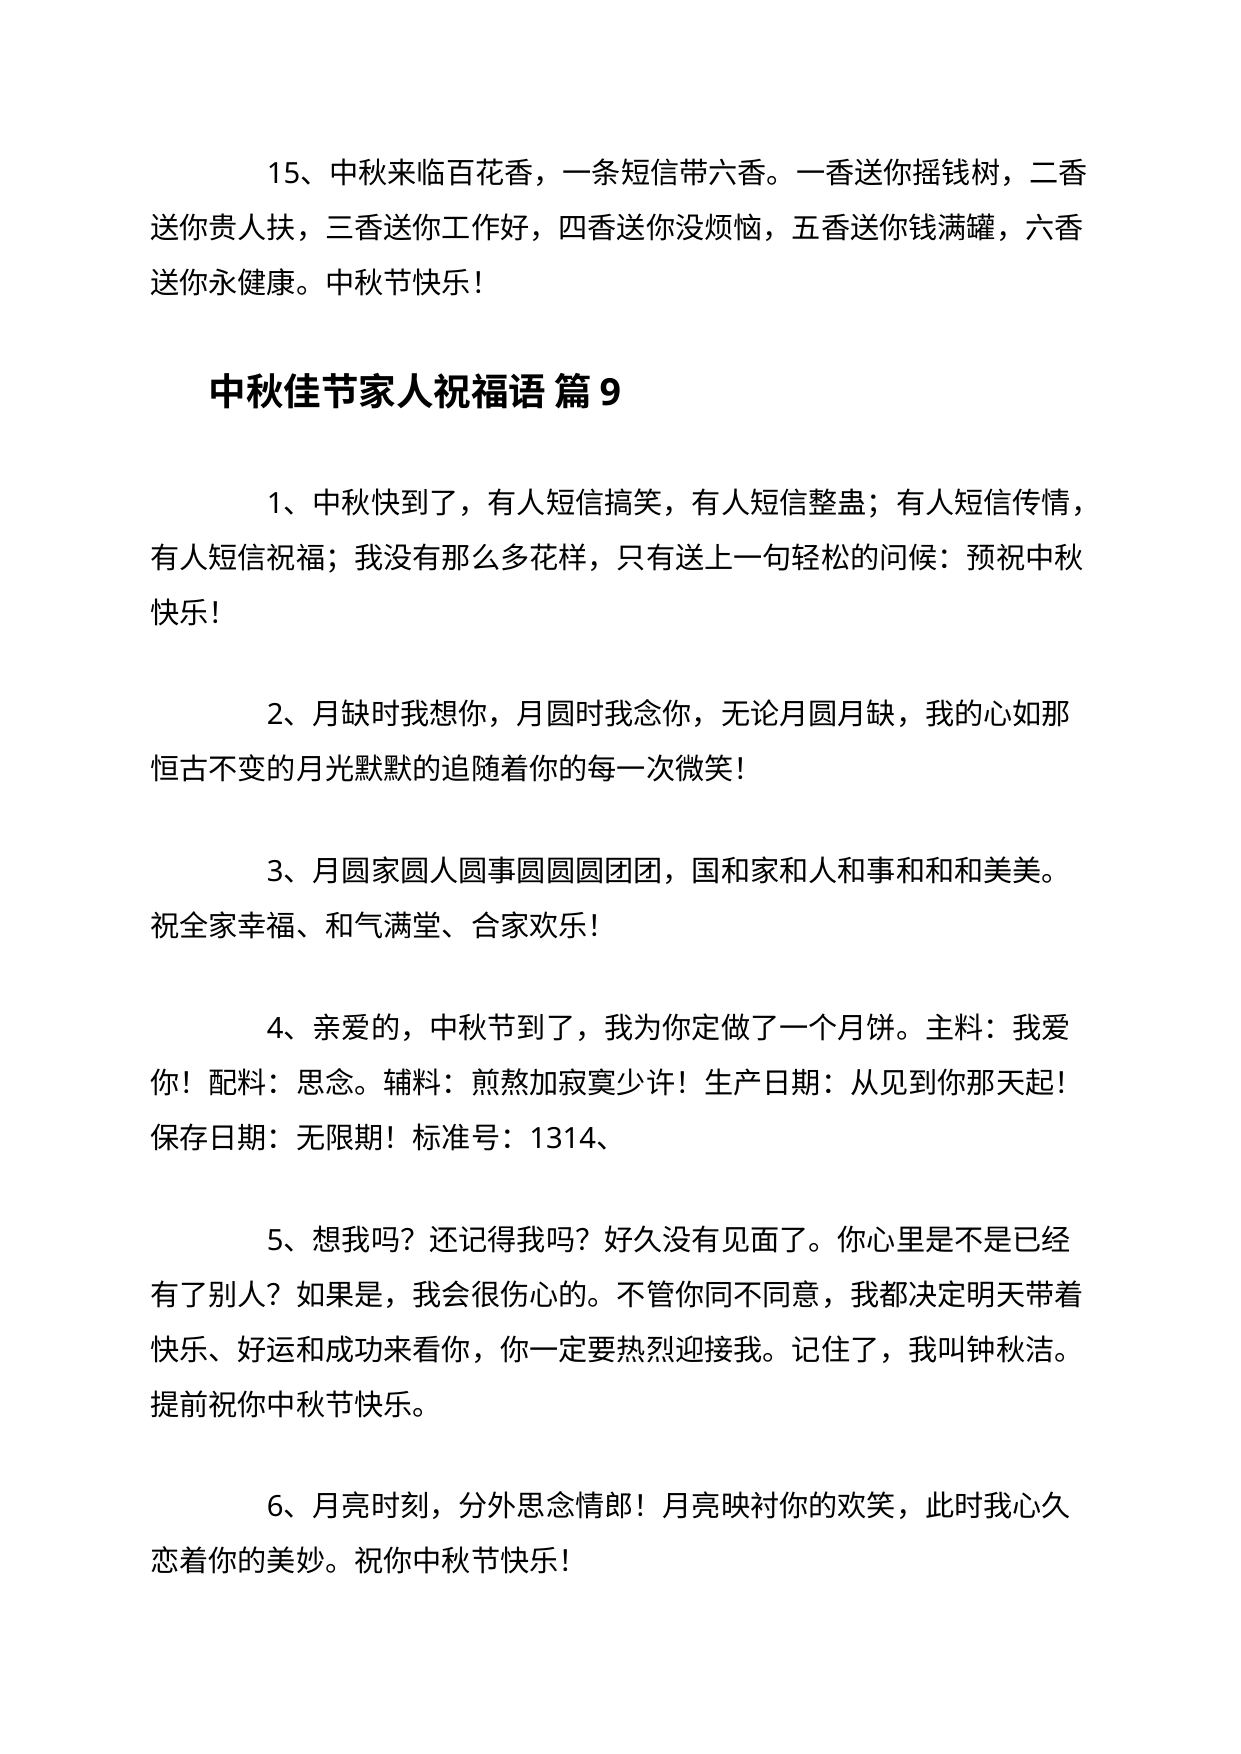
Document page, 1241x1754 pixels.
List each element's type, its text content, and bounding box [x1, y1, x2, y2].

text 1、中秋快到了，有人短信搞笑，有人短信整蛊；有人短信传情，有人短信祝福；我没有那么多花样，只有送上一句轻松的问候：预祝中秋快乐！ [150, 479, 1090, 631]
text 2、月缺时我想你，月圆时我念你，无论月圆月缺，我的心如那恒古不变的月光默默的追随着你的每一次微笑！ [150, 691, 1090, 788]
text 3、月圆家圆人圆事圆圆圆团团，国和家和人和事和和和美美。祝全家幸福、和气满堂、合家欢乐！ [150, 848, 1090, 945]
text 中秋佳节家人祝福语 篇9 [150, 362, 1090, 416]
text 4、亲爱的，中秋节到了，我为你定做了一个月饼。主料：我爱你！配料：思念。辅料：煎熬加寂寞少许！生产日期：从见到你那天起！保存日期：无限期！标准号：1314、 [150, 1004, 1090, 1157]
text 6、月亮时刻，分外思念情郎！月亮映衬你的欢笑，此时我心久恋着你的美妙。祝你中秋节快乐！ [150, 1483, 1090, 1580]
text 5、想我吗？还记得我吗？好久没有见面了。你心里是不是已经有了别人？如果是，我会很伤心的。不管你同不同意，我都决定明天带着快乐、好运和成功来看你，你一定要热烈迎接我。记住了，我叫钟秋洁。提前祝你中秋节快乐。 [150, 1216, 1090, 1423]
text 15、中秋来临百花香，一条短信带六香。一香送你摇钱树，二香送你贵人扶，三香送你工作好，四香送你没烦恼，五香送你钱满罐，六香送你永健康。中秋节快乐！ [150, 150, 1090, 302]
